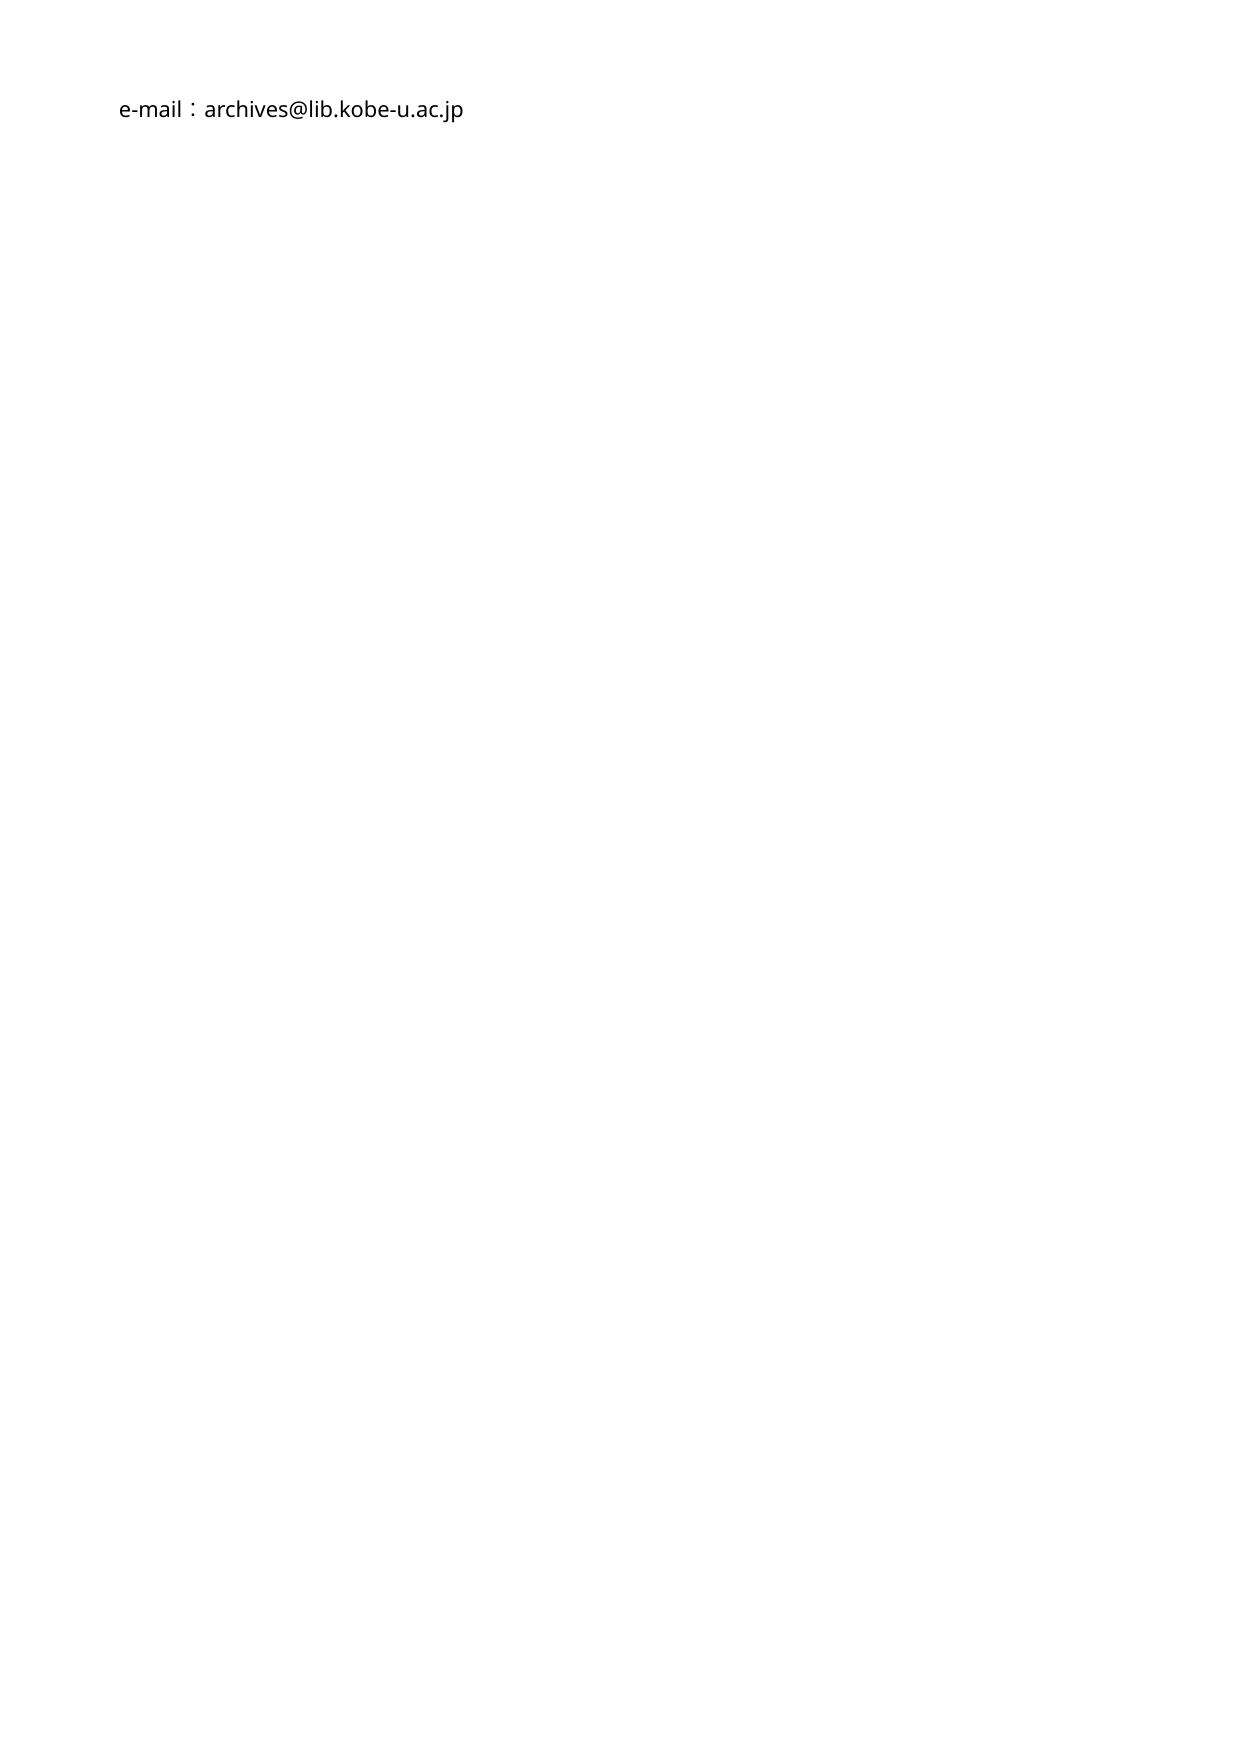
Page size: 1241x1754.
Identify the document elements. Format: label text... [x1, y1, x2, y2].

text e-mail：archives@lib.kobe-u.ac.jp [75, 89, 1165, 127]
